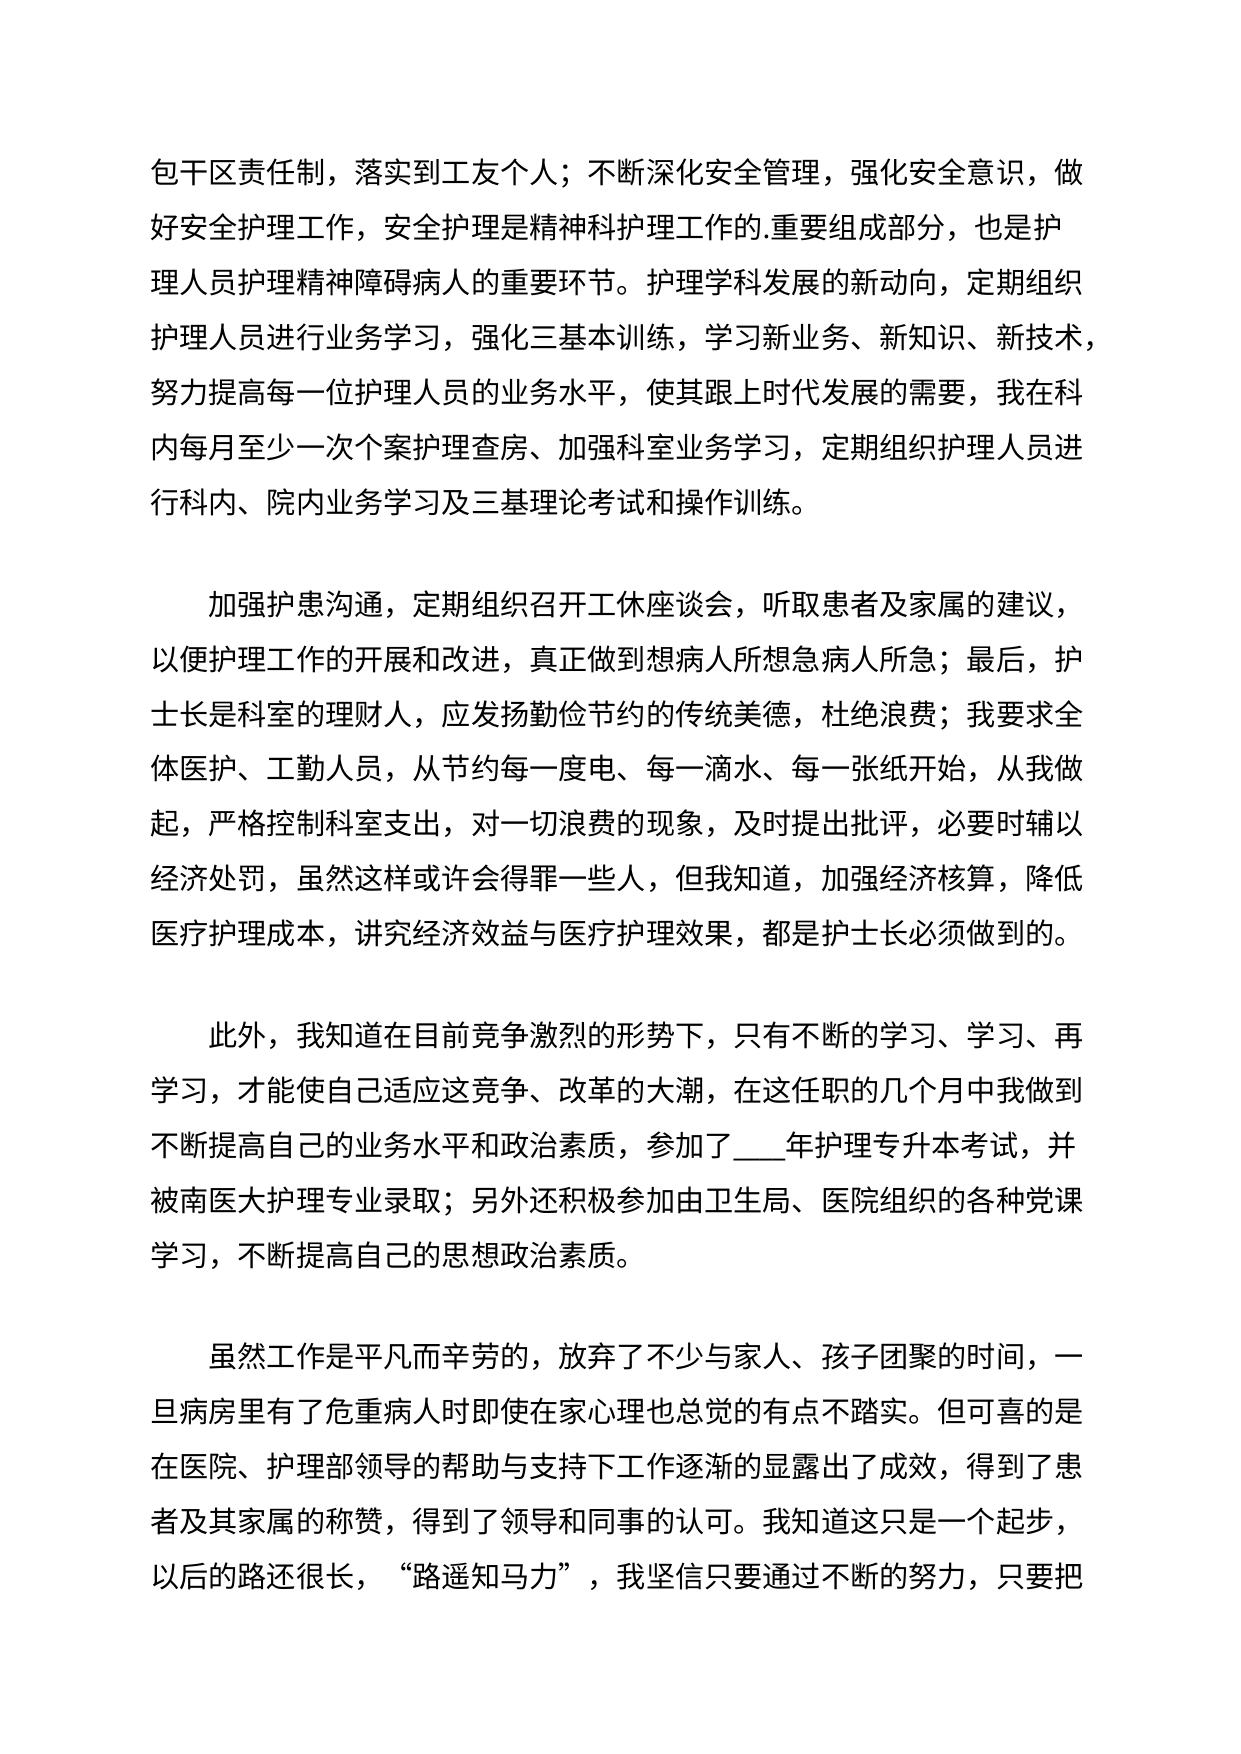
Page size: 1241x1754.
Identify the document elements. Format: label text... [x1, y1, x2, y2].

text 加强护患沟通，定期组织召开工休座谈会，听取患者及家属的建议，以便护理工作的开展和改进，真正做到想病人所想急病人所急；最后，护士长是科室的理财人，应发扬勤俭节约的传统美德，杜绝浪费；我要求全体医护、工勤人员，从节约每一度电、每一滴水、每一张纸开始，从我做起，严格控制科室支出，对一切浪费的现象，及时提出批评，必要时辅以经济处罚，虽然这样或许会得罪一些人，但我知道，加强经济核算，降低医疗护理成本，讲究经济效益与医疗护理效果，都是护士长必须做到的。 [150, 581, 1090, 953]
text 此外，我知道在目前竞争激烈的形势下，只有不断的学习、学习、再学习，才能使自己适应这竞争、改革的大潮，在这任职的几个月中我做到不断提高自己的业务水平和政治素质，参加了____年护理专升本考试，并被南医大护理专业录取；另外还积极参加由卫生局、医院组织的各种党课学习，不断提高自己的思想政治素质。 [150, 1012, 1090, 1274]
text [150, 150, 1090, 522]
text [150, 1334, 1090, 1596]
